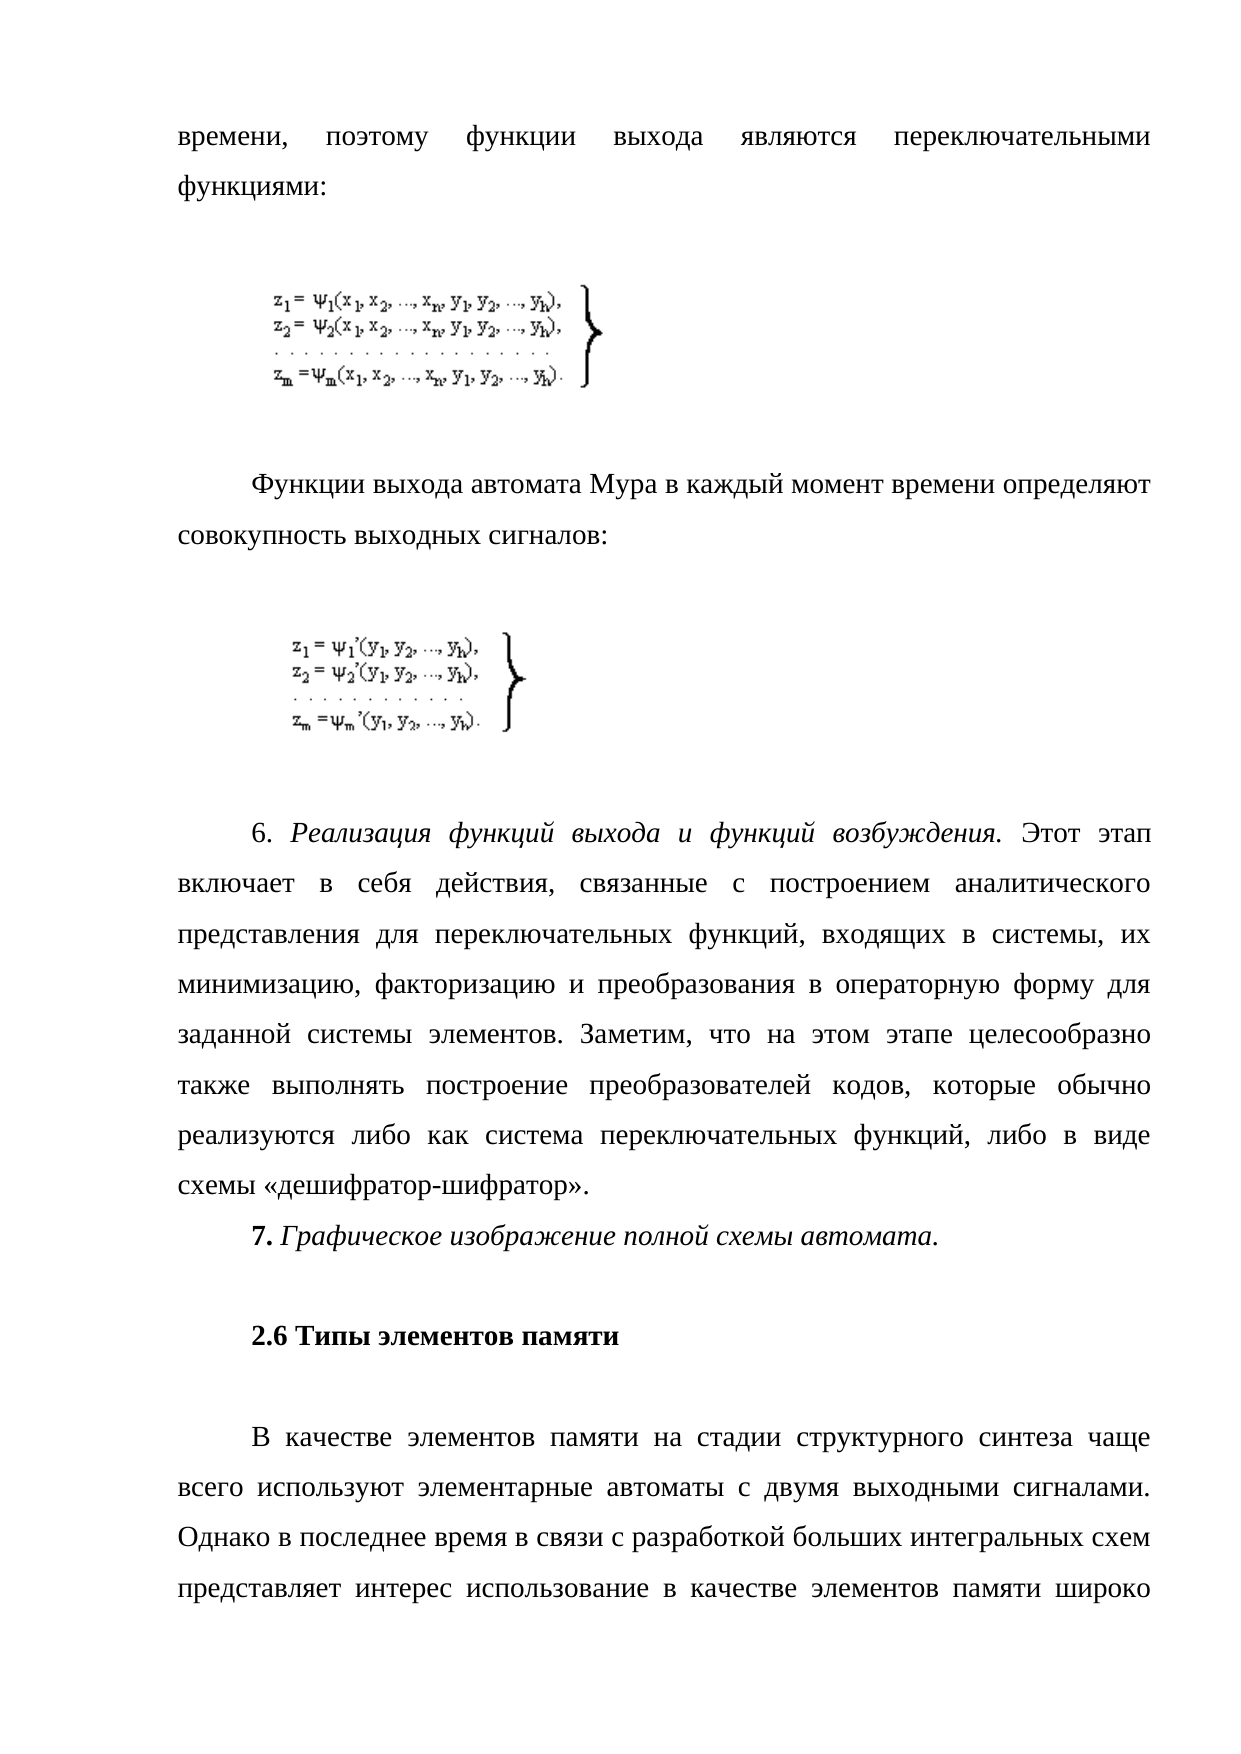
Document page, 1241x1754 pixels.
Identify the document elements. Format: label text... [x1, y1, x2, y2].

picture [251, 617, 617, 751]
text 2.6 Типы элементов памяти [177, 1318, 1152, 1352]
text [177, 1419, 1152, 1603]
text 7. Графическое изображение полной схемы автомата. [177, 1218, 1152, 1251]
text Функции выхода автомата Мура в каждый момент времени определяют совокупность выходных сигналов: [177, 467, 1152, 551]
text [177, 118, 1152, 202]
text 6. Реализация функций выхода и функций возбуждения. Этот этап включает в себя действия, связанные с построением аналитического представления для переключательных функций, входящих в системы, их минимизацию, факторизацию и преобразования в операторную форму для заданной системы элементов. Заметим, что на этом этапе целесообразно также выполнять построение преобразователей кодов, которые обычно реализуются либо как система переключательных функций, либо в виде схемы «дешифратор-шифратор». [177, 815, 1152, 1201]
picture [251, 268, 617, 402]
